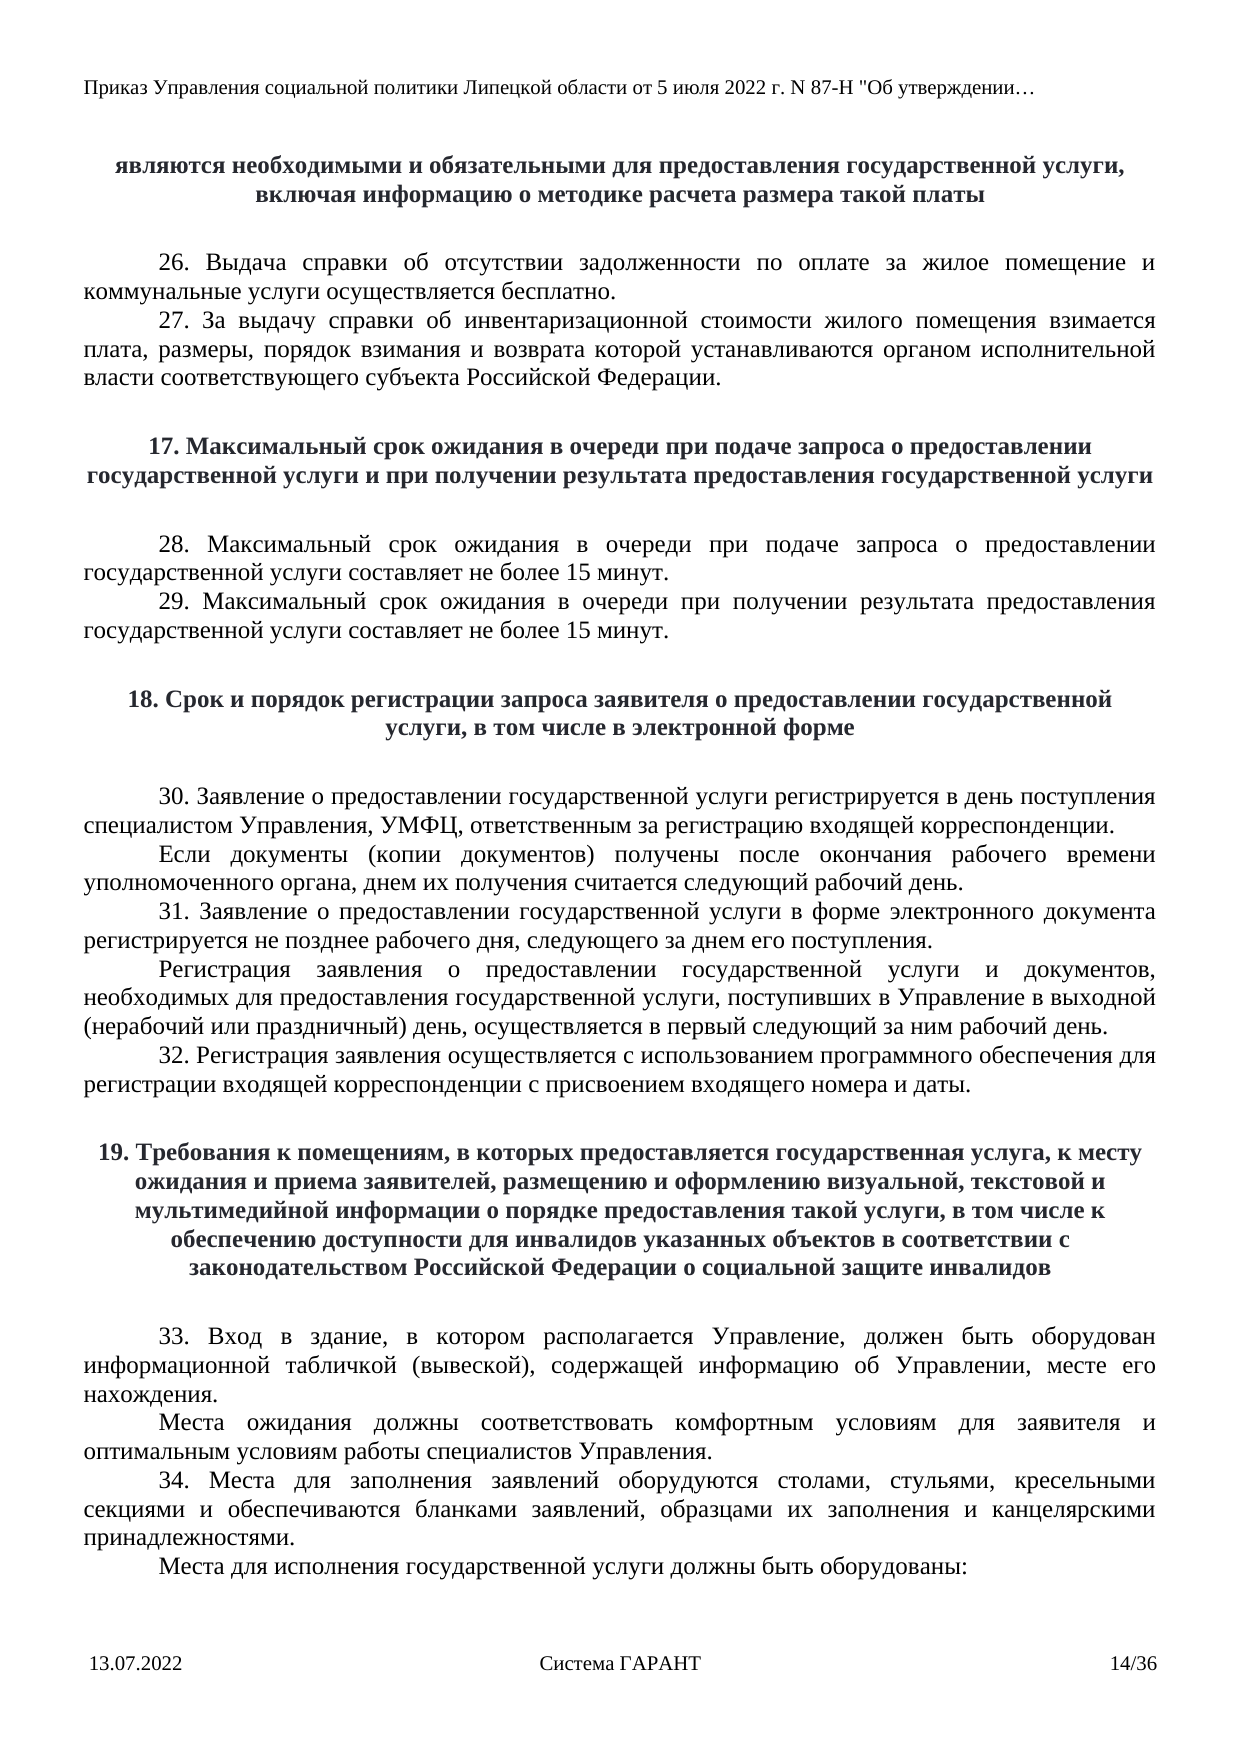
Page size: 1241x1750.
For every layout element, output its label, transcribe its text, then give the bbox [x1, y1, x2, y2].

text 26. Выдача справки об отсутствии задолженности по оплате за жилое помещение и коммунальные услуги осуществляется бесплатно. [83, 247, 1157, 305]
text Регистрация заявления о предоставлении государственной услуги и документов, необходимых для предоставления государственной услуги, поступивших в Управление в выходной (нерабочий или праздничный) день, осуществляется в первый следующий за ним рабочий день. [83, 954, 1157, 1040]
text Если документы (копии документов) получены после окончания рабочего времени уполномоченного органа, днем их получения считается следующий рабочий день. [83, 839, 1157, 896]
text 31. Заявление о предоставлении государственной услуги в форме электронного документа регистрируется не позднее рабочего дня, следующего за днем его поступления. [83, 896, 1157, 954]
text 29. Максимальный срок ожидания в очереди при получении результата предоставления государственной услуги составляет не более 15 минут. [83, 586, 1157, 644]
text 27. За выдачу справки об инвентаризационной стоимости жилого помещения взимается плата, размеры, порядок взимания и возврата которой устанавливаются органом исполнительной власти соответствующего субъекта Российской Федерации. [83, 305, 1157, 391]
text 33. Вход в здание, в котором располагается Управление, должен быть оборудован информационной табличкой (вывеской), содержащей информацию об Управлении, месте его нахождения. [83, 1321, 1157, 1407]
text 34. Места для заполнения заявлений оборудуются столами, стульями, кресельными секциями и обеспечиваются бланками заявлений, образцами их заполнения и канцелярскими принадлежностями. [83, 1465, 1157, 1551]
subtitle 18. Срок и порядок регистрации запроса заявителя о предоставлении государственной услуги, в том числе в электронной форме [83, 684, 1157, 741]
subtitle 19. Требования к помещениям, в которых предоставляется государственная услуга, к месту ожидания и приема заявителей, размещению и оформлению визуальной, текстовой и мультимедийной информации о порядке предоставления такой услуги, в том числе к обеспечению доступности для инвалидов указанных объектов в соответствии с законодательством Российской Федерации о социальной защите инвалидов [83, 1137, 1157, 1281]
text Места для исполнения государственной услуги должны быть оборудованы: [83, 1551, 1157, 1580]
text 32. Регистрация заявления осуществляется с использованием программного обеспечения для регистрации входящей корреспонденции с присвоением входящего номера и даты. [83, 1040, 1157, 1097]
text 28. Максимальный срок ожидания в очереди при подаче запроса о предоставлении государственной услуги составляет не более 15 минут. [83, 529, 1157, 586]
subtitle 17. Максимальный срок ожидания в очереди при подаче запроса о предоставлении государственной услуги и при получении результата предоставления государственной услуги [83, 431, 1157, 489]
text Места ожидания должны соответствовать комфортным условиям для заявителя и оптимальным условиям работы специалистов Управления. [83, 1407, 1157, 1465]
text 30. Заявление о предоставлении государственной услуги регистрируется в день поступления специалистом Управления, УМФЦ, ответственным за регистрацию входящей корреспонденции. [83, 781, 1157, 839]
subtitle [83, 150, 1157, 207]
